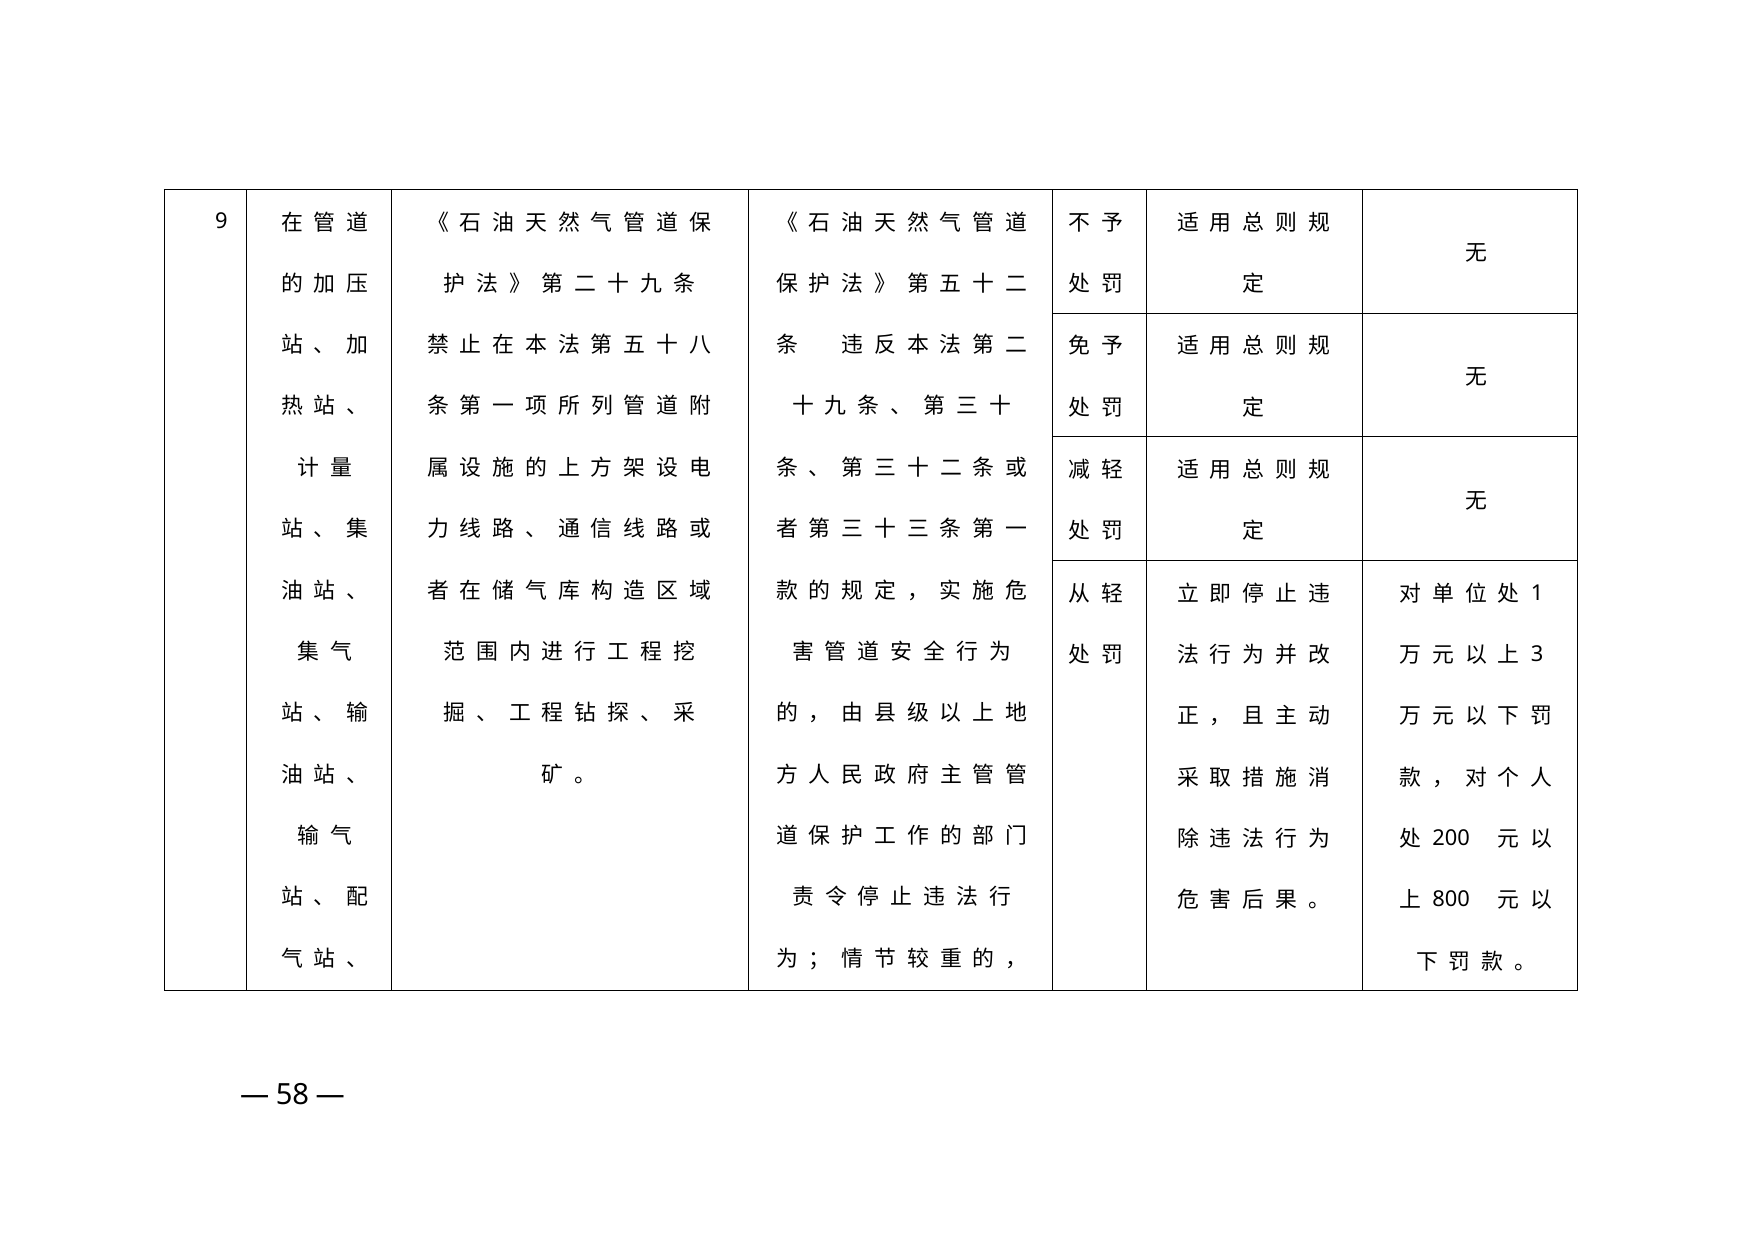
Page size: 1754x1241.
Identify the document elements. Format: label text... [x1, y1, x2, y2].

table_cell 在管道的加压站、加热站、计量站、集油站、集气站、输油站、输气站、配气站、处理场、清管站、阀室、阀井、放空设施、油库、储气库、装卸栈桥、装卸场上方架设电力线路、通信线路或者在储气库构造区域范围内进行工程挖掘、工程钻探、采矿 [247, 190, 391, 990]
table_cell 无 [1363, 437, 1577, 560]
table_cell 免予 处罚 [1053, 314, 1146, 436]
table_cell 《石油天然气管道保护法》第五十二条 违反本法第二十九条、第三十条、第三十二条或者第三十三条第一款的规定，实施危害管道安全行为的，由县级以上地方人民政府主管管道保护工作的部门责令停止违法行为；情节较重的，对单位处一万元以上十万元以下的罚款，对个人处二百元以上二千元以下的罚款；对违法修建的建筑物、构筑物或者其他设施限期拆除；逾期未拆除的，由县级以上地方人民政府主管管道保护工作的部门组织拆除，所需费用由违法行为人承担。 [749, 190, 1052, 990]
table_cell 适用总则规定 [1147, 314, 1362, 436]
table_cell 《石油天然气管道保护法》第二十九条 禁止在本法第五十八条第一项所列管道附属设施的上方架设电力线路、通信线路或者在储气库构造区域范围内进行工程挖掘、工程钻探、采矿。 [392, 190, 748, 990]
table_cell 适用总则规定 [1147, 190, 1362, 312]
table_cell 无 [1363, 314, 1577, 436]
table_cell 从轻 处罚 [1053, 561, 1146, 990]
table_cell 9 [165, 190, 246, 990]
table_cell 无 [1363, 190, 1577, 312]
table_cell 不予 处罚 [1053, 190, 1146, 312]
table_cell 减轻 处罚 [1053, 437, 1146, 560]
table_cell 适用总则规定 [1147, 437, 1362, 560]
table_cell 对单位处1万元以上3万元以下罚款，对个人处200元以上800元以下罚款。 [1363, 561, 1577, 990]
table_cell 立即停止违法行为并改正，且主动采取措施消 除违法行为危害后果。 [1147, 561, 1362, 990]
